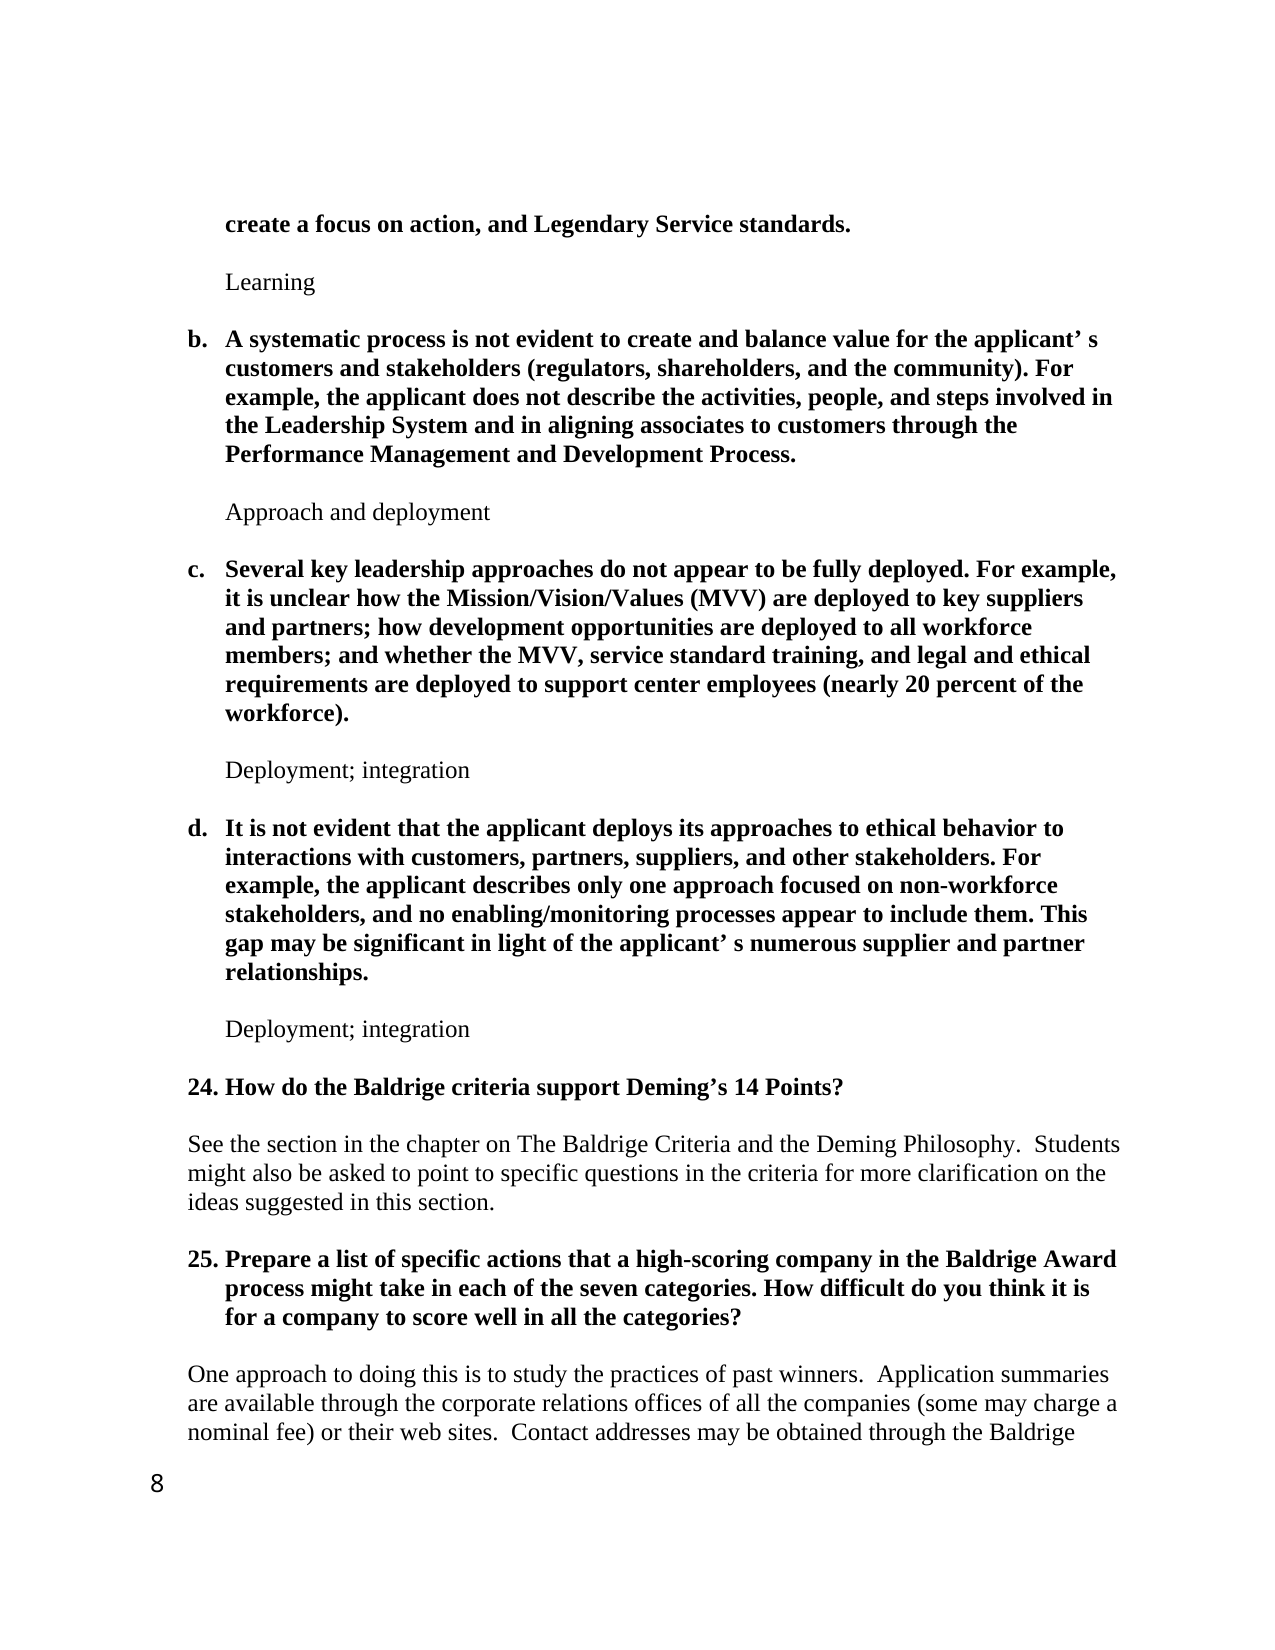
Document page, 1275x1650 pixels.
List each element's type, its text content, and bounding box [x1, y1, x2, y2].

list Prepare a list of specific actions that a high-scoring company in the Baldrige Award process might take in each of the seven categories. How difficult do you think it is for a company to score well in all the categories? [187, 1244, 1125, 1330]
text Deployment; integration [225, 755, 1125, 784]
list A systematic process is not evident to create and balance value for the applicant’ s customers and stakeholders (regulators, shareholders, and the community). For example, the applicant does not describe the activities, people, and steps involved in the Leadership System and in aligning associates to customers through the Performance Management and Development Process. [187, 324, 1125, 468]
list How do the Baldrige criteria support Deming’s 14 Points? [187, 1072, 1125, 1100]
list Several key leadership approaches do not appear to be fully deployed. For example, it is unclear how the Mission/Vision/Values (MVV) are deployed to key suppliers and partners; how development opportunities are deployed to all workforce members; and whether the MVV, service standard training, and legal and ethical requirements are deployed to support center employees (nearly 20 percent of the workforce). [187, 554, 1125, 727]
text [187, 1359, 1125, 1445]
list It is not evident that the applicant deploys its approaches to ethical behavior to interactions with customers, partners, suppliers, and other stakeholders. For example, the applicant describes only one approach focused on non-workforce stakeholders, and no enabling/monitoring processes appear to include them. This gap may be significant in light of the applicant’ s numerous supplier and partner relationships. [187, 813, 1125, 985]
text Deployment; integration [225, 1014, 1125, 1043]
text Approach and deployment [225, 497, 1125, 525]
text Learning [225, 267, 1125, 295]
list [187, 209, 1125, 238]
text See the section in the chapter on The Baldrige Criteria and the Deming Philosophy. Students might also be asked to point to specific questions in the criteria for more clarification on the ideas suggested in this section. [187, 1129, 1125, 1215]
